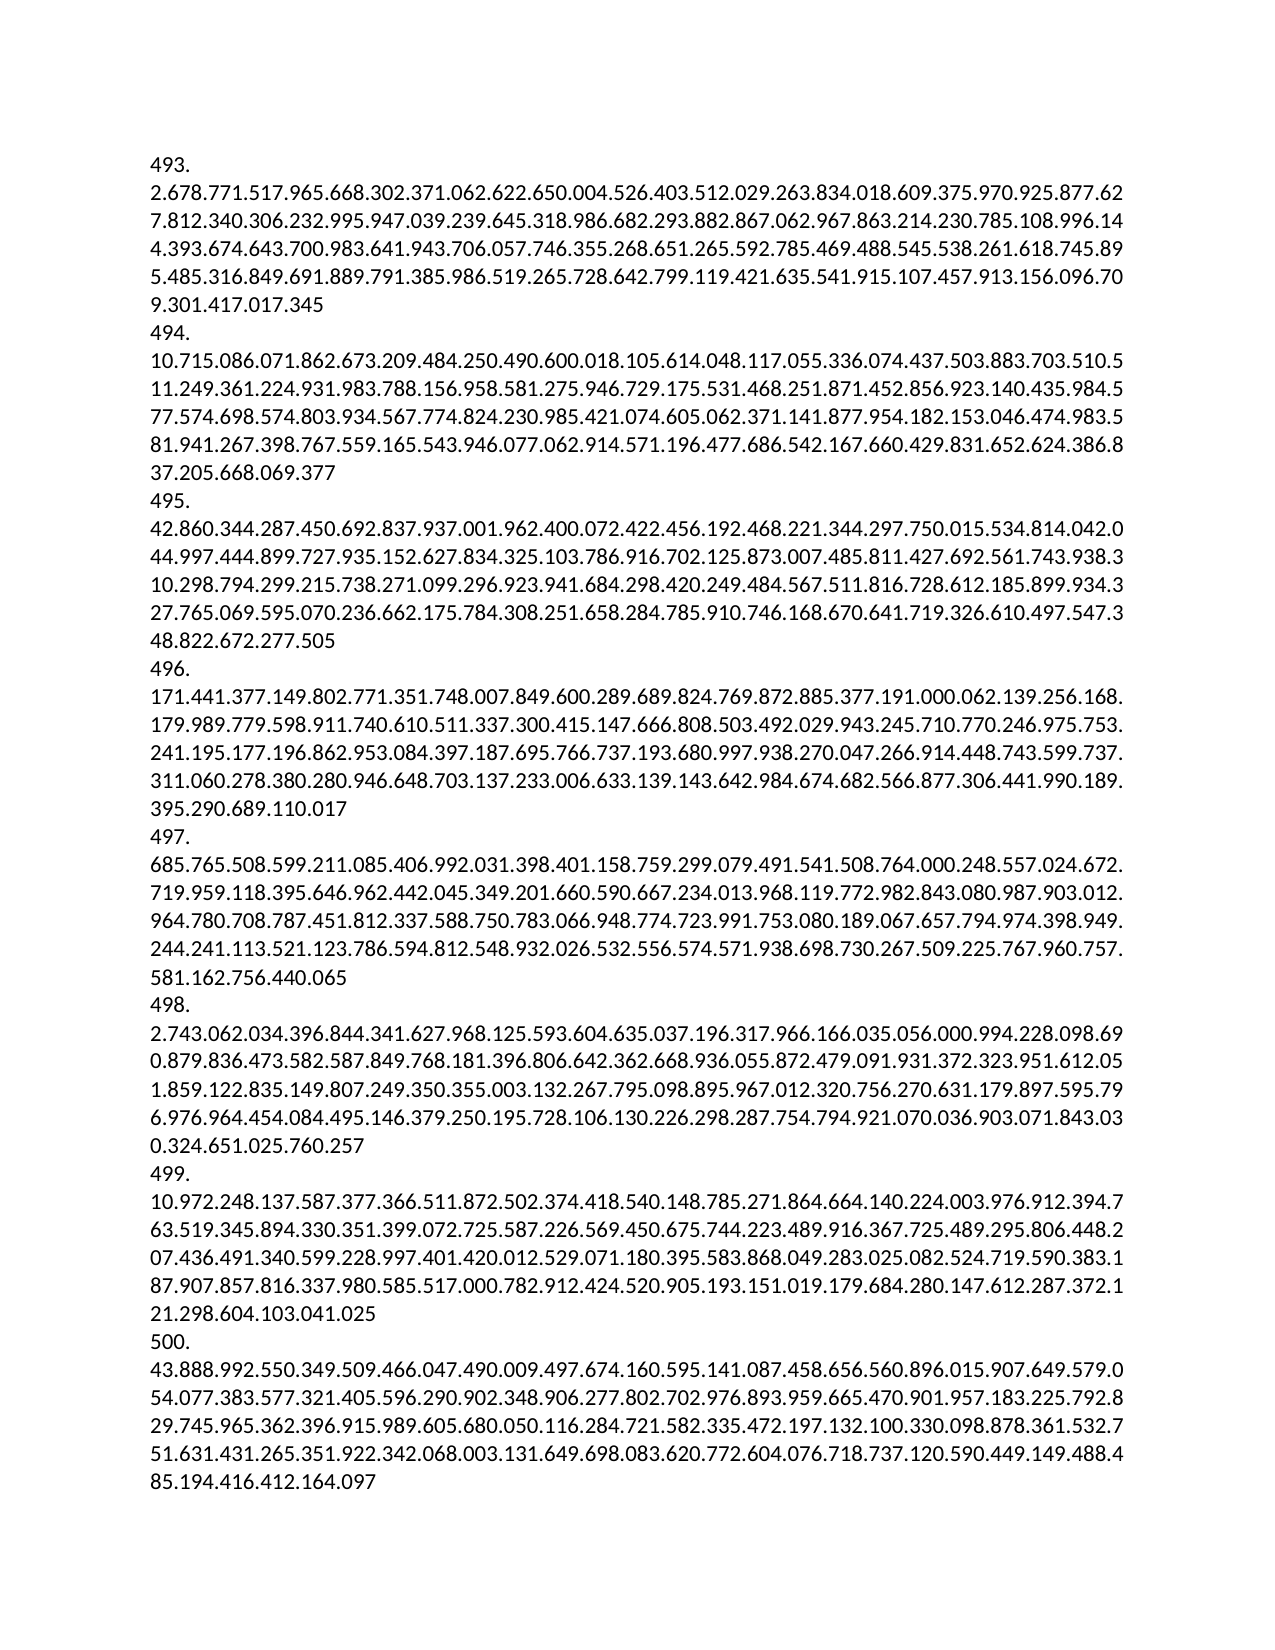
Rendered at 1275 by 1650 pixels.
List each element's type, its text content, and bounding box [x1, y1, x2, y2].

text 498. 2.743.062.034.396.844.341.627.968.125.593.604.635.037.196.317.966.166.035.056.000.994.228.098.690.879.836.473.582.587.849.768.181.396.806.642.362.668.936.055.872.479.091.931.372.323.951.612.051.859.122.835.149.807.249.350.355.003.132.267.795.098.895.967.012.320.756.270.631.179.897.595.796.976.964.454.084.495.146.379.250.195.728.106.130.226.298.287.754.794.921.070.036.903.071.843.030.324.651.025.760.257 [150, 991, 1125, 1159]
text 496. 171.441.377.149.802.771.351.748.007.849.600.289.689.824.769.872.885.377.191.000.062.139.256.168.179.989.779.598.911.740.610.511.337.300.415.147.666.808.503.492.029.943.245.710.770.246.975.753.241.195.177.196.862.953.084.397.187.695.766.737.193.680.997.938.270.047.266.914.448.743.599.737.311.060.278.380.280.946.648.703.137.233.006.633.139.143.642.984.674.682.566.877.306.441.990.189.395.290.689.110.017 [150, 654, 1125, 822]
text 497. 685.765.508.599.211.085.406.992.031.398.401.158.759.299.079.491.541.508.764.000.248.557.024.672.719.959.118.395.646.962.442.045.349.201.660.590.667.234.013.968.119.772.982.843.080.987.903.012.964.780.708.787.451.812.337.588.750.783.066.948.774.723.991.753.080.189.067.657.794.974.398.949.244.241.113.521.123.786.594.812.548.932.026.532.556.574.571.938.698.730.267.509.225.767.960.757.581.162.756.440.065 [150, 822, 1125, 991]
text 499. 10.972.248.137.587.377.366.511.872.502.374.418.540.148.785.271.864.664.140.224.003.976.912.394.763.519.345.894.330.351.399.072.725.587.226.569.450.675.744.223.489.916.367.725.489.295.806.448.207.436.491.340.599.228.997.401.420.012.529.071.180.395.583.868.049.283.025.082.524.719.590.383.187.907.857.816.337.980.585.517.000.782.912.424.520.905.193.151.019.179.684.280.147.612.287.372.121.298.604.103.041.025 [150, 1159, 1125, 1327]
text 493. 2.678.771.517.965.668.302.371.062.622.650.004.526.403.512.029.263.834.018.609.375.970.925.877.627.812.340.306.232.995.947.039.239.645.318.986.682.293.882.867.062.967.863.214.230.785.108.996.144.393.674.643.700.983.641.943.706.057.746.355.268.651.265.592.785.469.488.545.538.261.618.745.895.485.316.849.691.889.791.385.986.519.265.728.642.799.119.421.635.541.915.107.457.913.156.096.709.301.417.017.345 [150, 150, 1125, 318]
text 495. 42.860.344.287.450.692.837.937.001.962.400.072.422.456.192.468.221.344.297.750.015.534.814.042.044.997.444.899.727.935.152.627.834.325.103.786.916.702.125.873.007.485.811.427.692.561.743.938.310.298.794.299.215.738.271.099.296.923.941.684.298.420.249.484.567.511.816.728.612.185.899.934.327.765.069.595.070.236.662.175.784.308.251.658.284.785.910.746.168.670.641.719.326.610.497.547.348.822.672.277.505 [150, 486, 1125, 654]
text 494. 10.715.086.071.862.673.209.484.250.490.600.018.105.614.048.117.055.336.074.437.503.883.703.510.511.249.361.224.931.983.788.156.958.581.275.946.729.175.531.468.251.871.452.856.923.140.435.984.577.574.698.574.803.934.567.774.824.230.985.421.074.605.062.371.141.877.954.182.153.046.474.983.581.941.267.398.767.559.165.543.946.077.062.914.571.196.477.686.542.167.660.429.831.652.624.386.837.205.668.069.377 [150, 318, 1125, 486]
text 500. 43.888.992.550.349.509.466.047.490.009.497.674.160.595.141.087.458.656.560.896.015.907.649.579.054.077.383.577.321.405.596.290.902.348.906.277.802.702.976.893.959.665.470.901.957.183.225.792.829.745.965.362.396.915.989.605.680.050.116.284.721.582.335.472.197.132.100.330.098.878.361.532.751.631.431.265.351.922.342.068.003.131.649.698.083.620.772.604.076.718.737.120.590.449.149.488.485.194.416.412.164.097 [150, 1327, 1125, 1495]
